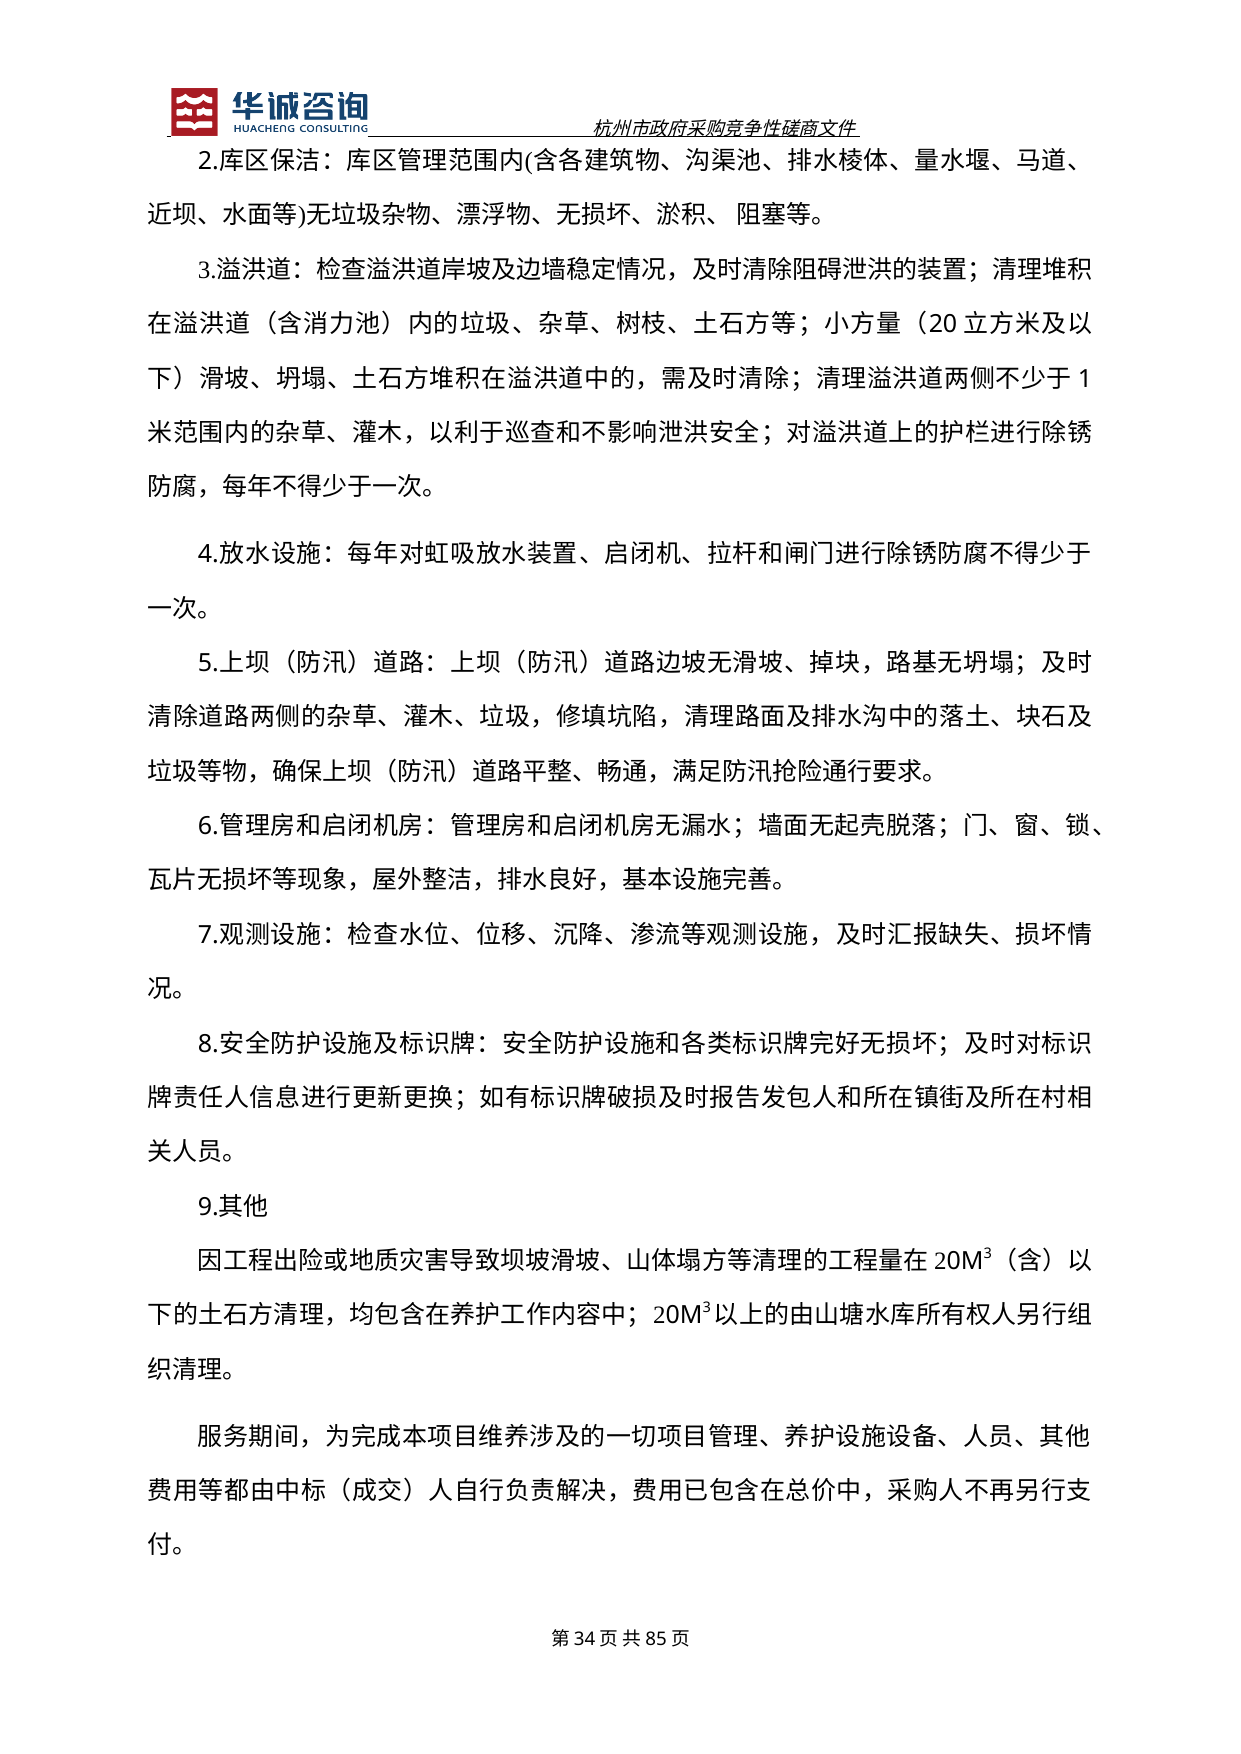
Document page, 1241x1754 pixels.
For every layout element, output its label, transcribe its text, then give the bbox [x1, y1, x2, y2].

list 3.溢洪道：检查溢洪道岸坡及边墙稳定情况，及时清除阻碍泄洪的装置；清理堆积在溢洪道（含消力池）内的垃圾、杂草、树枝、土石方等；小方量（20立方米及以下）滑坡、坍塌、土石方堆积在溢洪道中的，需及时清除；清理溢洪道两侧不少于1米范围内的杂草、灌木，以利于巡查和不影响泄洪安全；对溢洪道上的护栏进行除锈防腐，每年不得少于一次。 [148, 249, 1092, 503]
picture [171, 88, 368, 136]
list 5.上坝（防汛）道路：上坝（防汛）道路边坡无滑坡、掉块，路基无坍塌；及时清除道路两侧的杂草、灌木、垃圾，修填坑陷，清理路面及排水沟中的落土、块石及垃圾等物，确保上坝（防汛）道路平整、畅通，满足防汛抢险通行要求。 [148, 642, 1092, 787]
text 6.管理房和启闭机房：管理房和启闭机房无漏水；墙面无起壳脱落；门、窗、锁、瓦片无损坏等现象，屋外整洁，排水良好，基本设施完善。 [148, 806, 1092, 896]
text 因工程出险或地质灾害导致坝坡滑坡、山体塌方等清理的工程量在20M3（含）以下的土石方清理，均包含在养护工作内容中；20M3以上的由山塘水库所有权人另行组织清理。 [148, 1241, 1092, 1386]
text 9.其他 [148, 1186, 1092, 1222]
text 7.观测设施：检查水位、位移、沉降、渗流等观测设施，及时汇报缺失、损坏情况。 [148, 914, 1092, 1005]
list 4.放水设施：每年对虹吸放水装置、启闭机、拉杆和闸门进行除锈防腐不得少于一次。 [148, 534, 1092, 624]
text 服务期间，为完成本项目维养涉及的一切项目管理、养护设施设备、人员、其他费用等都由中标（成交）人自行负责解决，费用已包含在总价中，采购人不再另行支付。 [148, 1416, 1092, 1561]
list 2.库区保洁：库区管理范围内(含各建筑物、沟渠池、排水棱体、量水堰、马道、近坝、水面等)无垃圾杂物、漂浮物、无损坏、淤积、 阻塞等。 [148, 141, 1092, 231]
text 8.安全防护设施及标识牌：安全防护设施和各类标识牌完好无损坏；及时对标识牌责任人信息进行更新更换；如有标识牌破损及时报告发包人和所在镇街及所在村相关人员。 [148, 1023, 1092, 1168]
